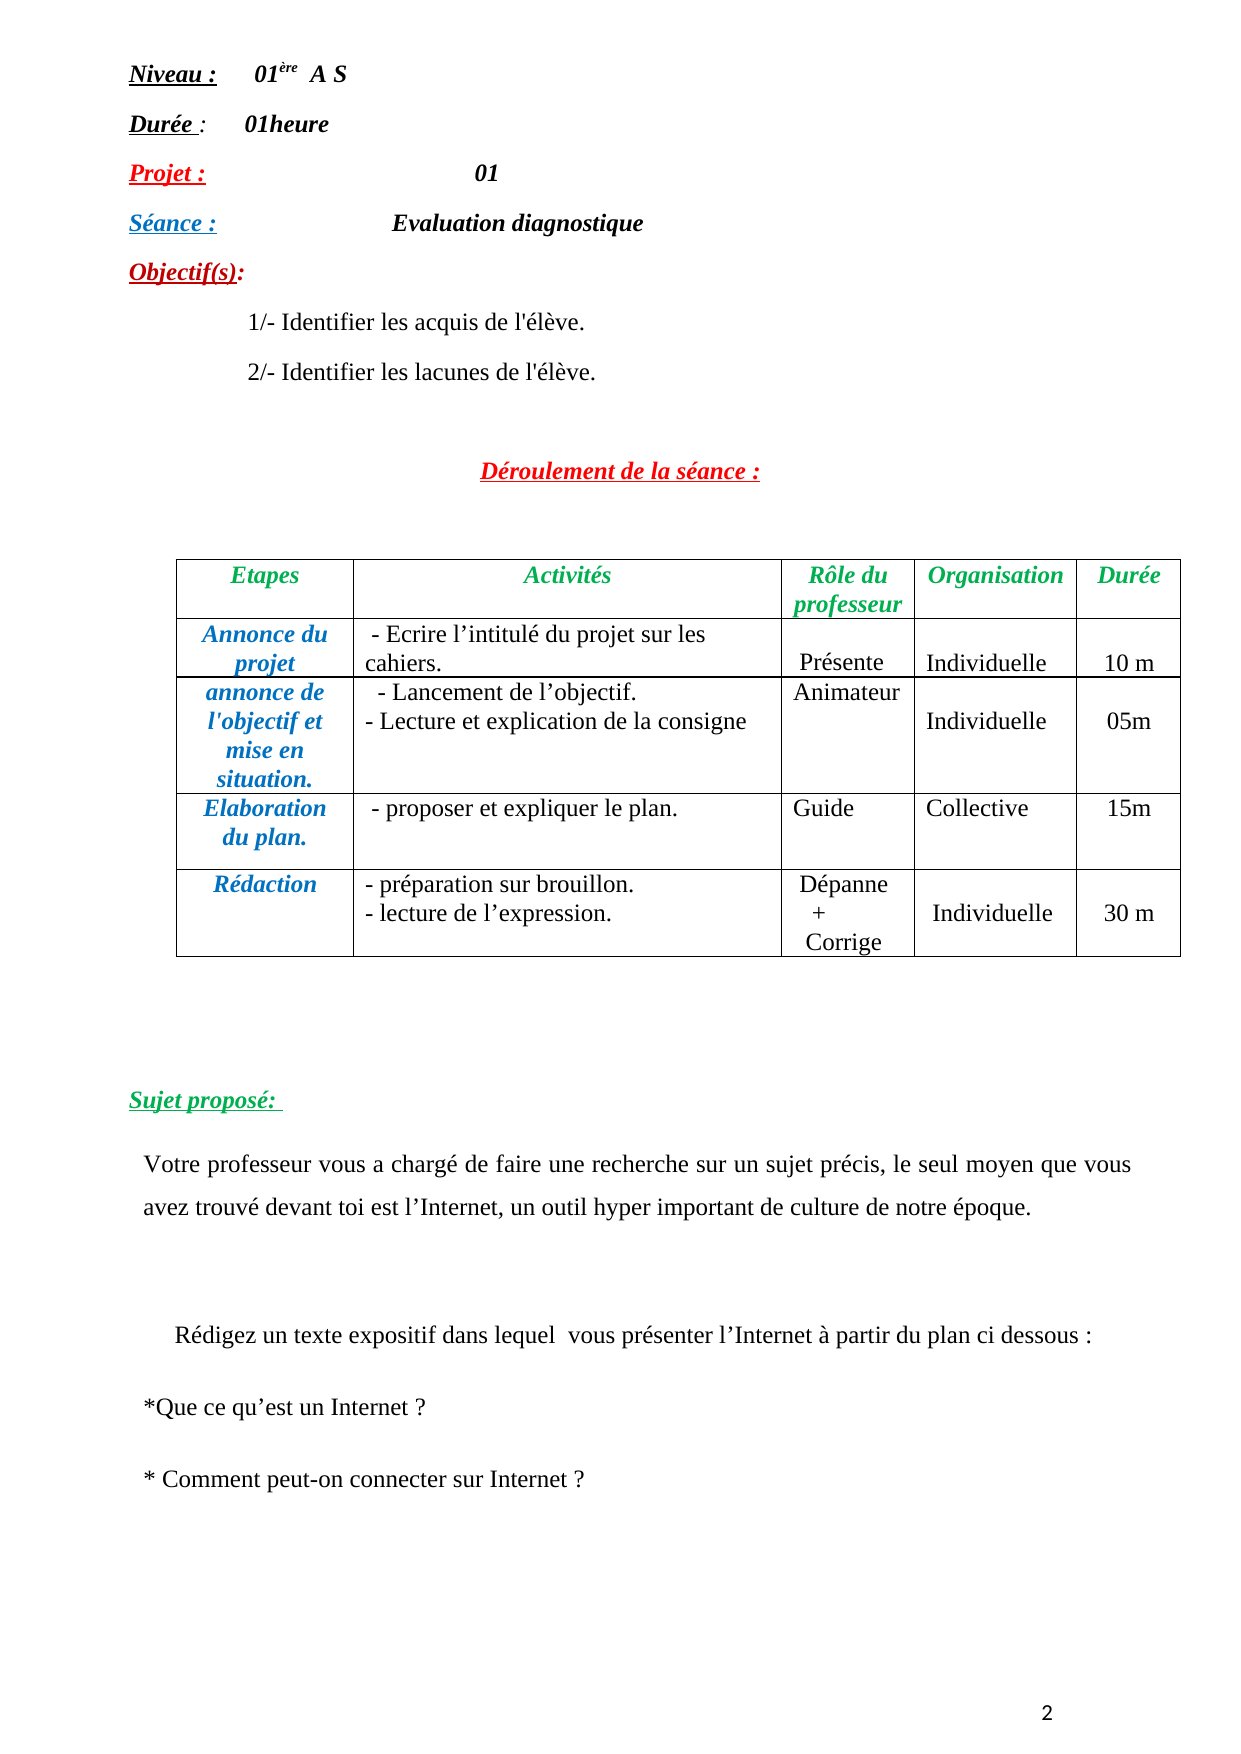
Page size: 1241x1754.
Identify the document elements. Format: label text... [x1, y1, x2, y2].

table_cell - Lancement de l’objectif. - Lecture et explication de la consigne [354, 678, 781, 792]
table_cell 30 m [1077, 870, 1180, 956]
text Projet : 01 [128, 158, 1162, 187]
table_cell - Ecrire l’intitulé du projet sur les cahiers. [354, 619, 781, 676]
text Sujet proposé: [128, 1085, 1053, 1113]
table_cell annonce de l'objectif et mise en situation. [177, 678, 353, 792]
table_cell Annonce du projet [177, 619, 353, 676]
table_cell Individuelle [915, 619, 1076, 676]
table_cell Guide [782, 794, 914, 868]
text Séance : Evaluation diagnostique [128, 208, 1162, 237]
text Rédigez un texte expositif dans lequel vous présenter l’Internet à partir du plan ci dessous : [143, 1320, 1132, 1348]
text * Comment peut-on connecter sur Internet ? [143, 1464, 1132, 1493]
text Niveau : 01ère A S [128, 59, 1162, 88]
text *Que ce qu’est un Internet ? [143, 1392, 1132, 1421]
table_cell 10 m [1077, 619, 1180, 676]
text Déroulement de la séance : [187, 456, 1053, 484]
table_cell Animateur [782, 678, 914, 792]
table_header Organisation [915, 560, 1076, 618]
table_cell Dépanne + Corrige [782, 870, 914, 956]
table_header Activités [354, 560, 781, 618]
table_cell Collective [915, 794, 1076, 868]
table_header Etapes [177, 560, 353, 618]
text Durée : 01heure [128, 109, 1162, 137]
table_cell 05m [1077, 678, 1180, 792]
text Votre professeur vous a chargé de faire une recherche sur un sujet précis, le seul moyen que vous avez trouvé devant toi est l’Internet, un outil hyper important de culture de notre époque. [143, 1149, 1132, 1221]
text 1/- Identifier les acquis de l'élève. [128, 307, 1053, 336]
table_cell Elaboration du plan. [177, 794, 353, 868]
table_cell Individuelle [915, 870, 1076, 956]
table_cell Rédaction [177, 870, 353, 956]
table_cell - préparation sur brouillon. - lecture de l’expression. [354, 870, 781, 956]
table_header Durée [1077, 560, 1180, 618]
table_cell 15m [1077, 794, 1180, 868]
text 2/- Identifier les lacunes de l'élève. [128, 357, 1053, 385]
table_cell Individuelle [915, 678, 1076, 792]
table_cell - proposer et expliquer le plan. [354, 794, 781, 868]
table_header Rôle du professeur [782, 560, 914, 618]
table_cell Présente [782, 619, 914, 676]
text Objectif(s): [128, 257, 1162, 286]
